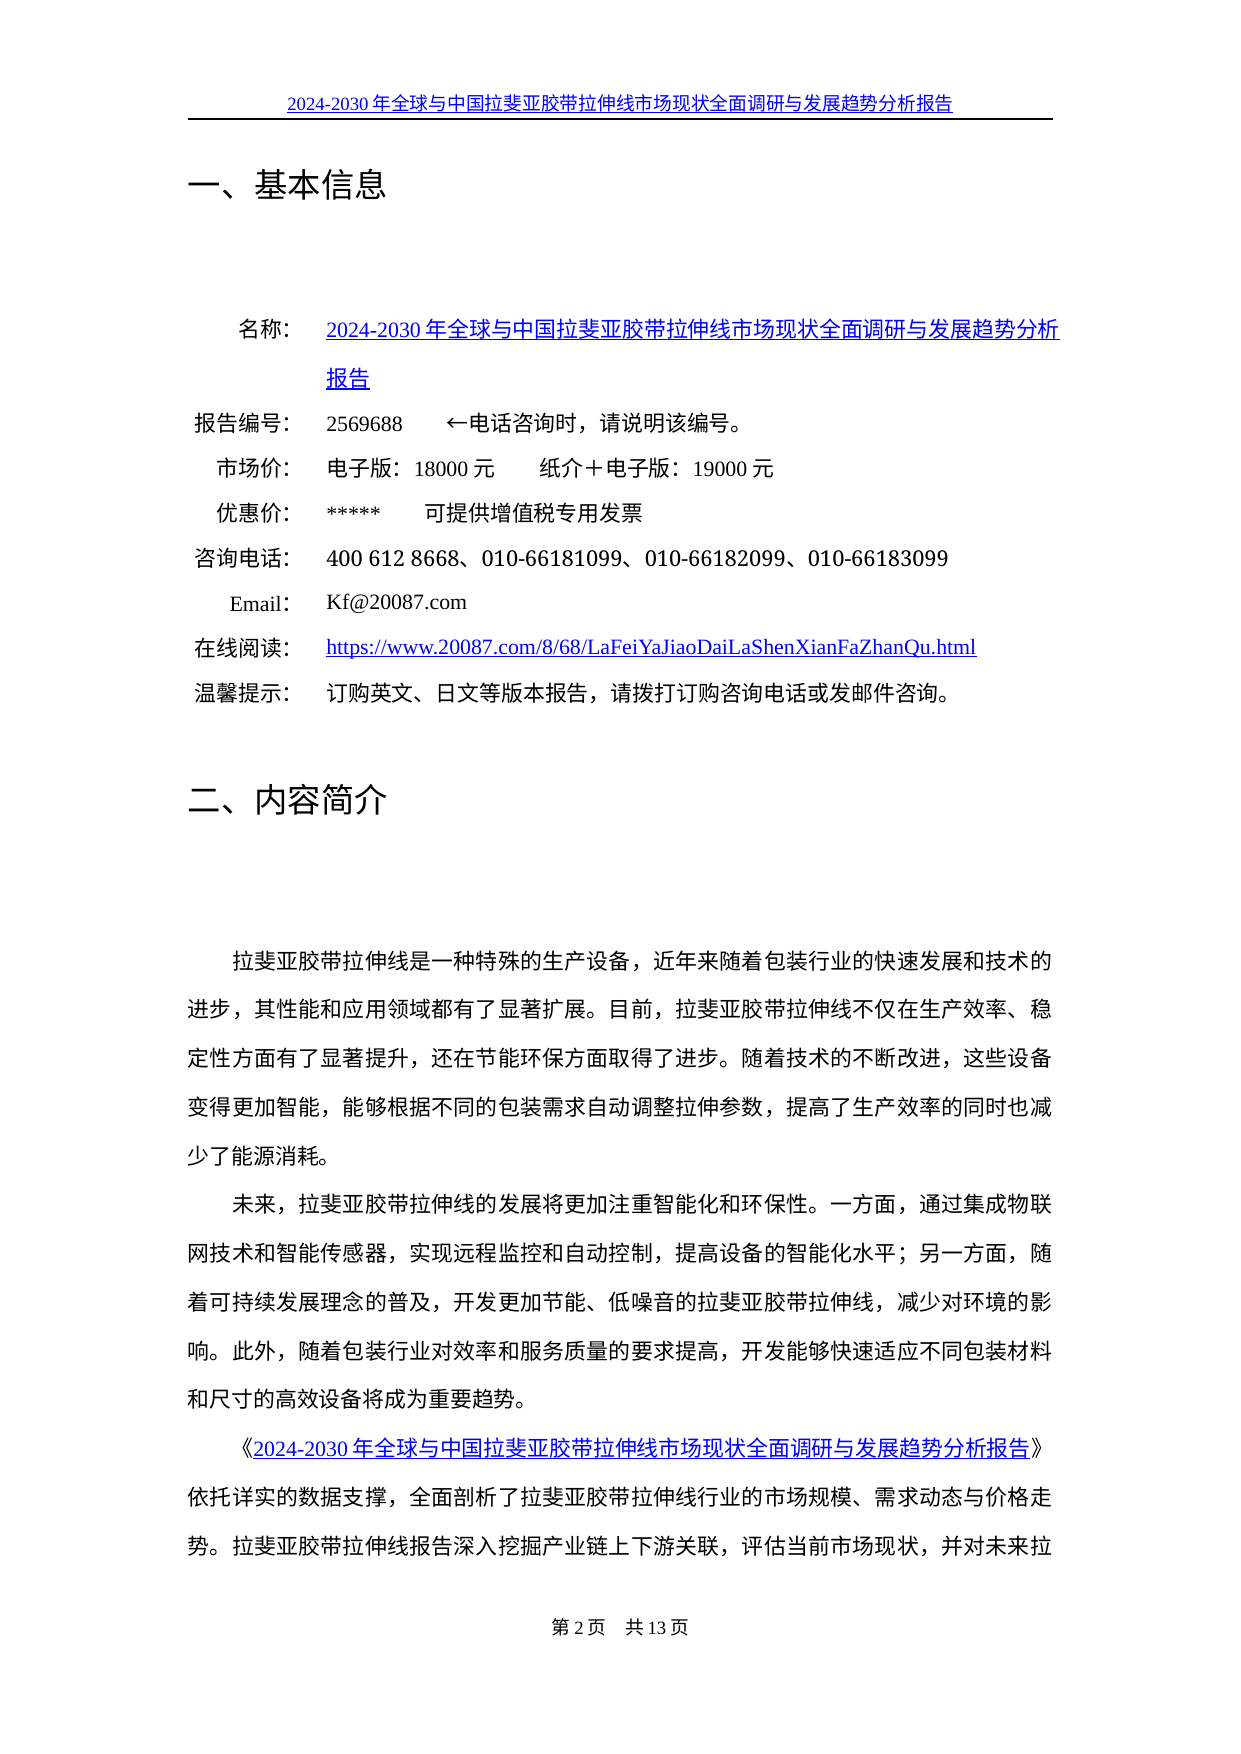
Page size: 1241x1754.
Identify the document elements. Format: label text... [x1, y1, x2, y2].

table_cell 优惠价： [167, 495, 315, 540]
table_cell Email： [167, 585, 315, 630]
table_cell 在线阅读： [167, 630, 315, 675]
table_header 2024-2030年全球与中国拉斐亚胶带拉伸线市场现状全面调研与发展趋势分析报告 [315, 312, 1073, 405]
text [187, 943, 1053, 1561]
table_cell ***** 可提供增值税专用发票 [315, 495, 1073, 540]
table_cell 400 612 8668、010-66181099、010-66182099、010-66183099 [315, 540, 1073, 585]
title 一、基本信息 [187, 150, 1053, 215]
table_cell 订购英文、日文等版本报告，请拨打订购咨询电话或发邮件咨询。 [315, 675, 1073, 720]
table_cell 市场价： [167, 450, 315, 495]
table_cell Kf@20087.com [315, 585, 1073, 630]
table_cell 电子版：18000 元 纸介＋电子版：19000 元 [315, 450, 1073, 495]
title 二、内容简介 [187, 766, 1053, 831]
table_header 名称： [167, 312, 315, 405]
table_cell 温馨提示： [167, 675, 315, 720]
table_cell 2569688 ←电话咨询时，请说明该编号。 [315, 405, 1073, 450]
table_cell [315, 630, 1073, 675]
table_cell 咨询电话： [167, 540, 315, 585]
table_cell 报告编号： [167, 405, 315, 450]
